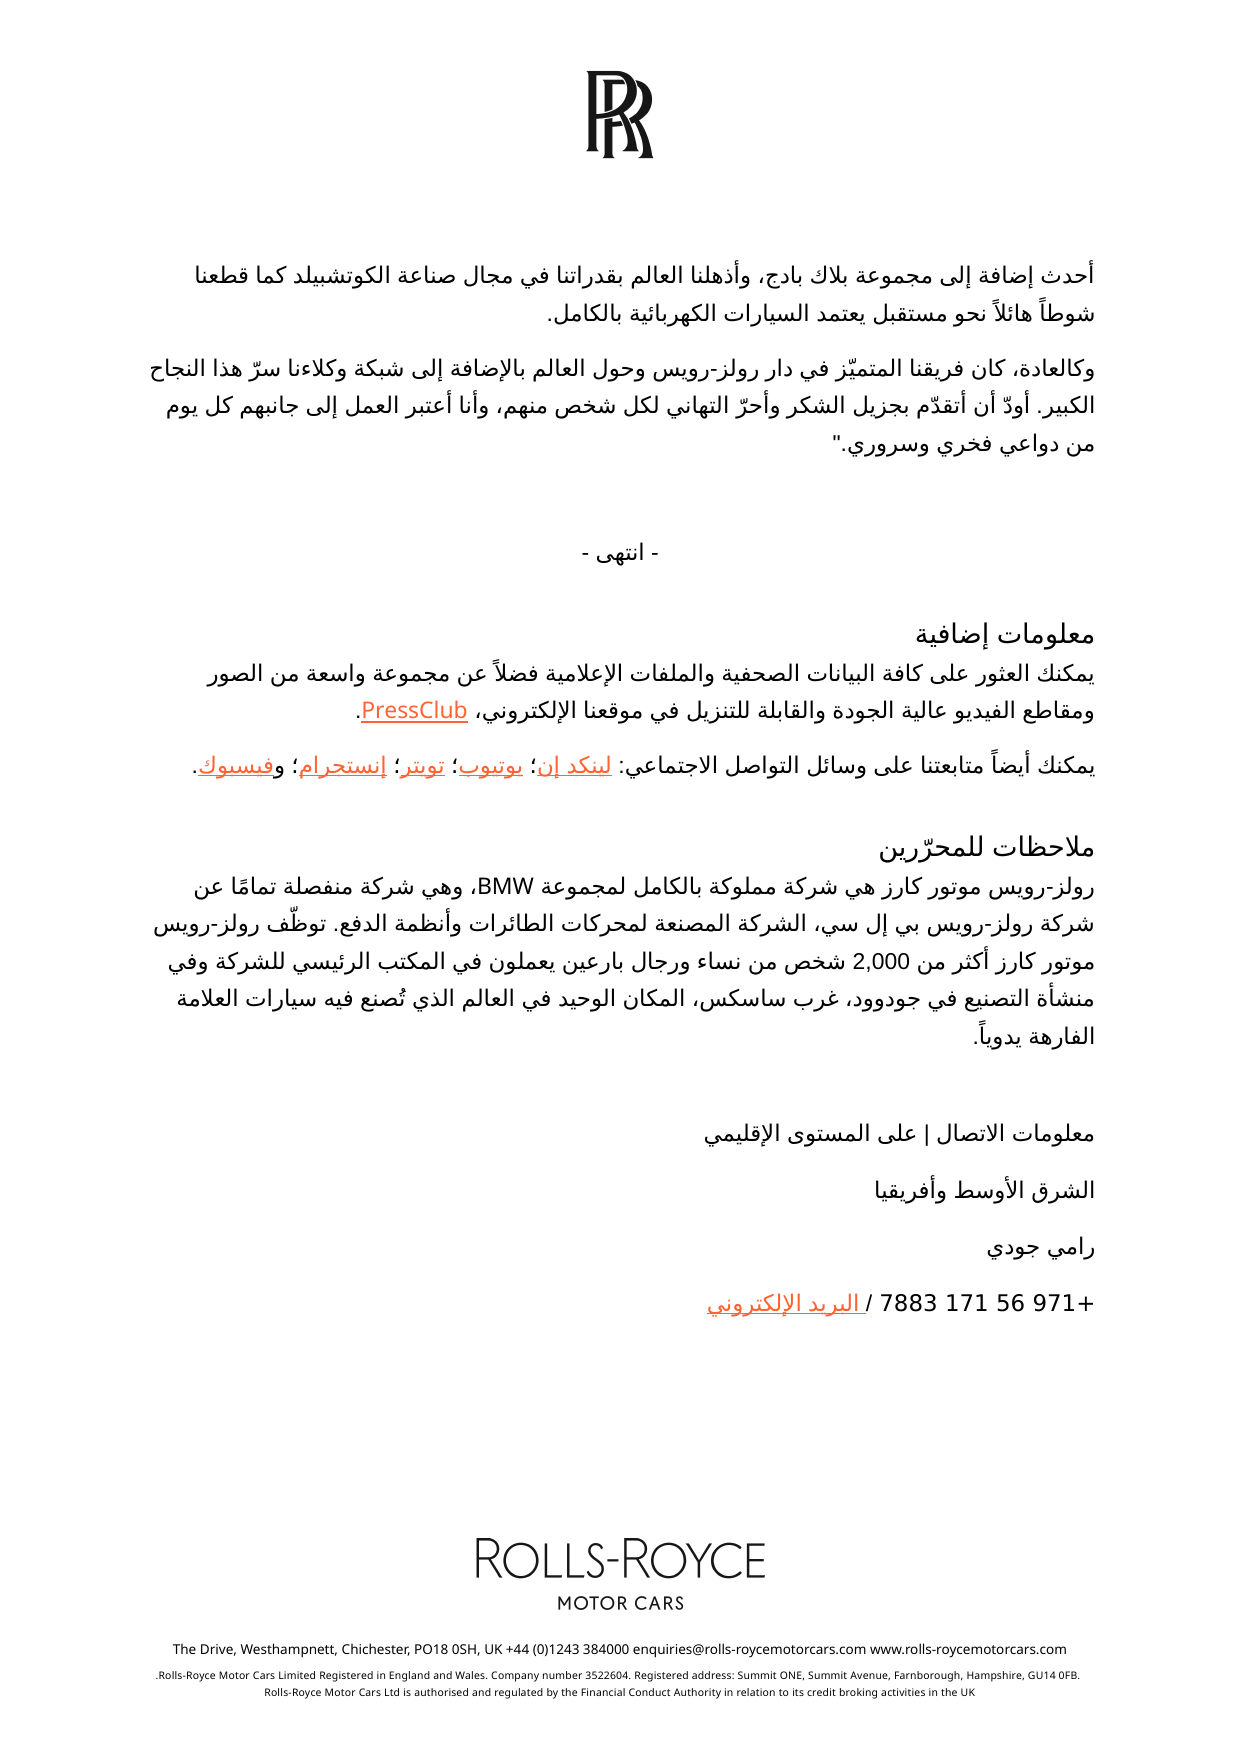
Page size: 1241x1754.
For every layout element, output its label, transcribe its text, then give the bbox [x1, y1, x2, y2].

text رولز-رويس موتور كارز هي شركة مملوكة بالكامل لمجموعة BMW، وهي شركة منفصلة تمامًا عن شركة رولز-رويس بي إل سي، الشركة المصنعة لمحركات الطائرات وأنظمة الدفع. توظّف رولز-رويس موتور كارز أكثر من 2,000 شخص من نساء ورجال بارعين يعملون في المكتب الرئيسي للشركة وفي منشأة التصنيع في جودوود، غرب ساسكس، المكان الوحيد في العالم الذي تُصنع فيه سيارات العلامة الفارهة يدوياً. [145, 864, 1096, 1052]
picture [475, 1538, 766, 1611]
text معلومات الاتصال | على المستوى الإقليمي [145, 1120, 1096, 1146]
text رامي جودي [145, 1233, 1096, 1260]
text - انتهى - [145, 531, 1096, 568]
subtitle ملاحظات للمحرّرين [145, 827, 1096, 864]
picture [586, 70, 654, 159]
text +971 56 171 7883 / البريد الإلكتروني [145, 1290, 1096, 1317]
text وكالعادة، كان فريقنا المتميّز في دار رولز-رويس وحول العالم بالإضافة إلى شبكة وكلاءنا سرّ هذا النجاح الكبير. أودّ أن أتقدّم بجزيل الشكر وأحرّ التهاني لكل شخص منهم، وأنا أعتبر العمل إلى جانبهم كل يوم من دواعي فخري وسروري." [145, 346, 1096, 459]
text الشرق الأوسط وأفريقيا [145, 1177, 1096, 1203]
subtitle معلومات إضافية [145, 614, 1096, 651]
text يمكنك أيضاً متابعتنا على وسائل التواصل الاجتماعي: لينكد إن؛ يوتيوب؛ تويتر؛ إنستجرام؛ وفيسبوك. [145, 743, 1096, 781]
text يمكنك العثور على كافة البيانات الصحفية والملفات الإعلامية فضلاً عن مجموعة واسعة من الصور ومقاطع الفيديو عالية الجودة والقابلة للتنزيل في موقعنا الإلكتروني، PressClub. [145, 651, 1096, 726]
